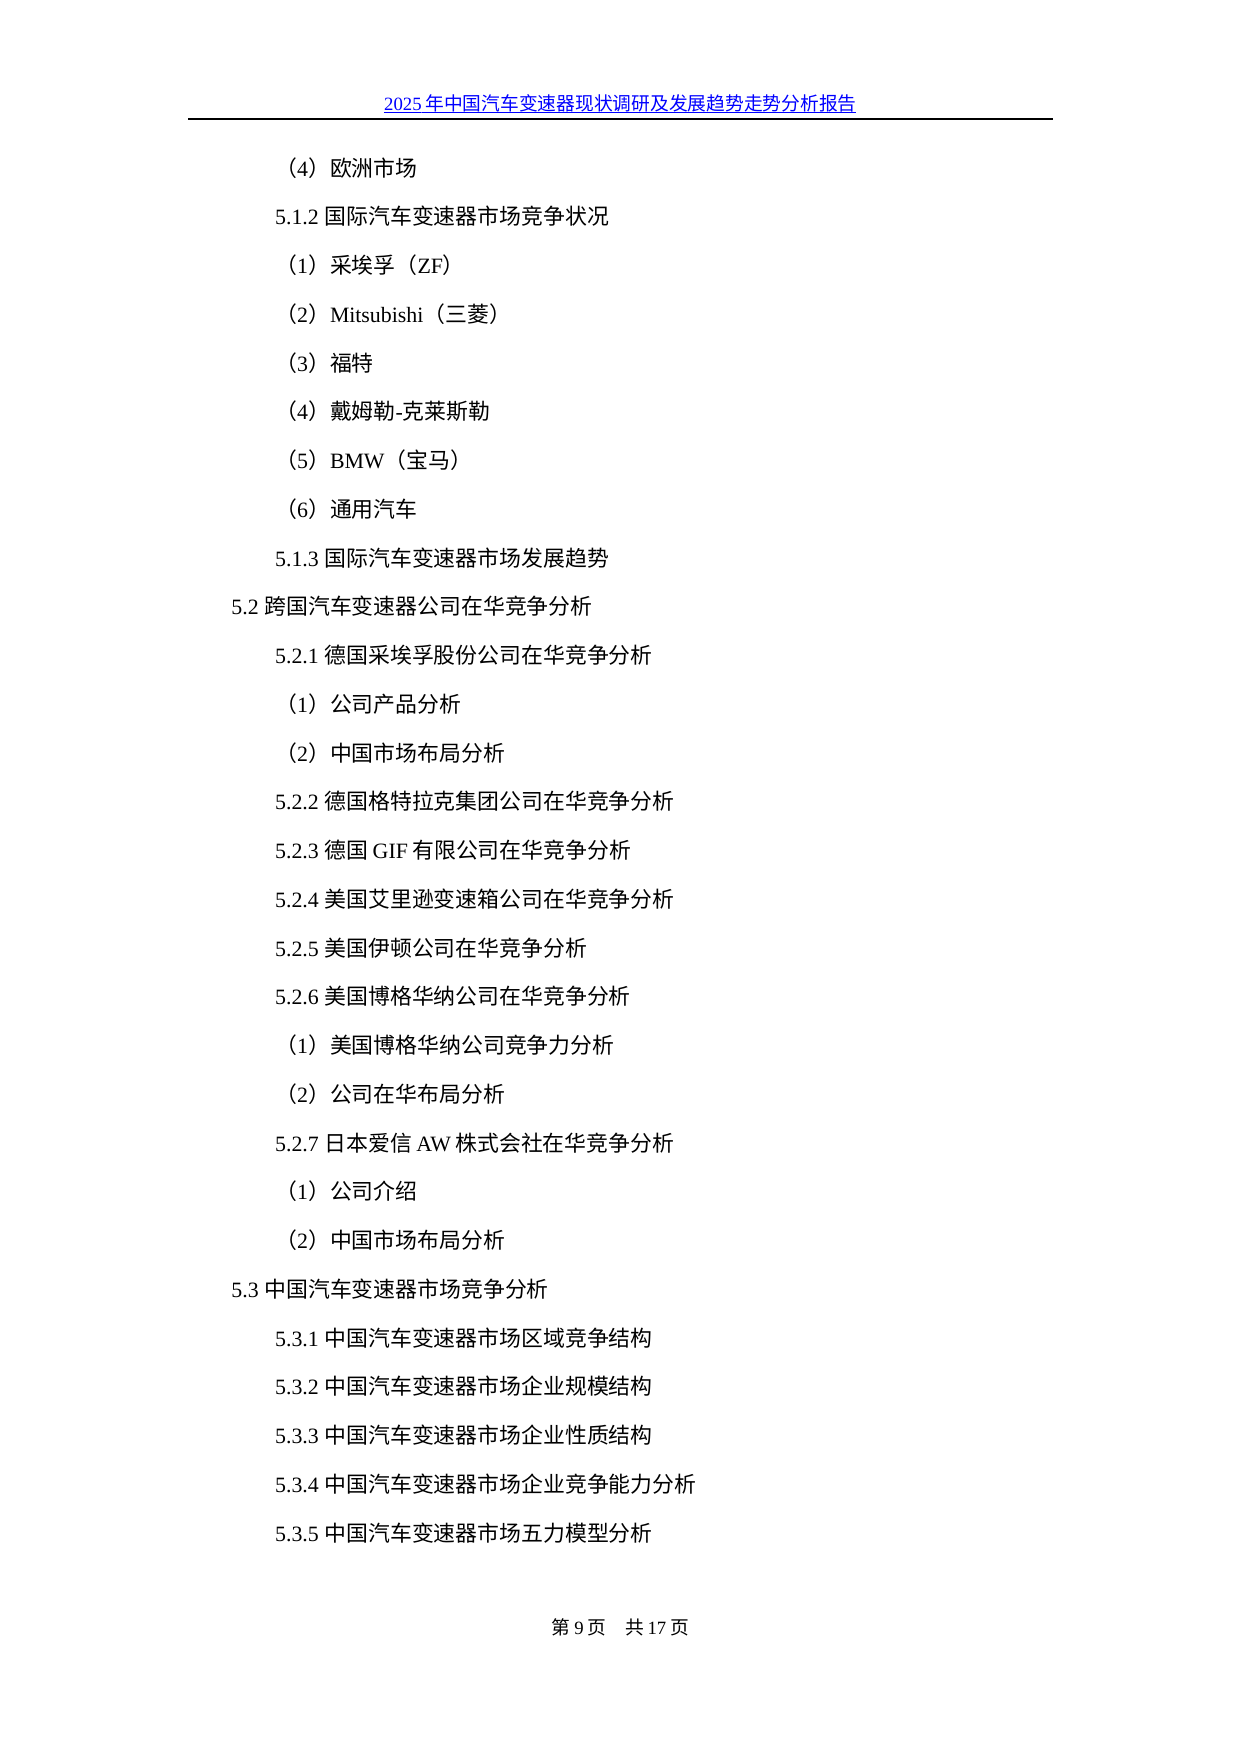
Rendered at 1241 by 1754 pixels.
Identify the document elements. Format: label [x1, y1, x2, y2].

text [187, 150, 1053, 1548]
